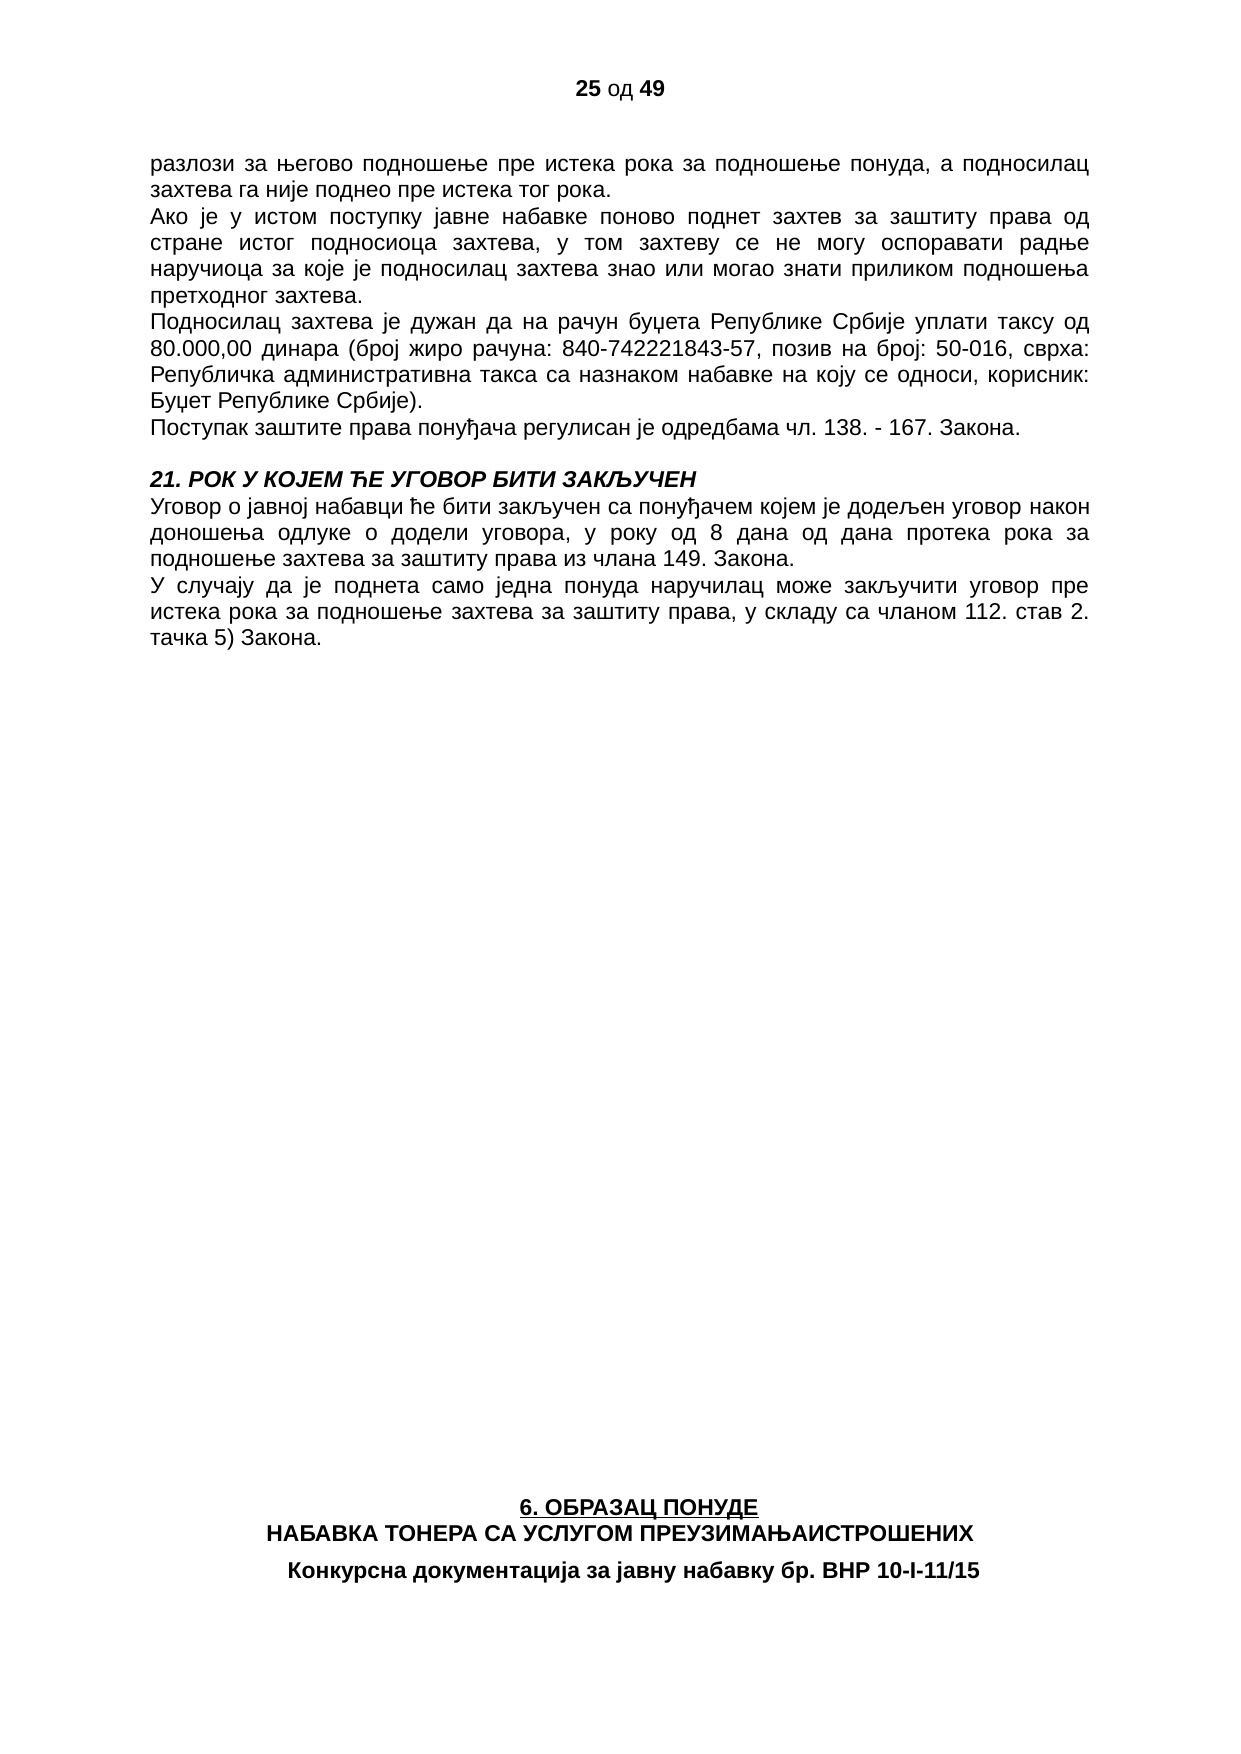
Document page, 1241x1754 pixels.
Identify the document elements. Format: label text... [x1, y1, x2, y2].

text Поступак заштите права понуђача регулисан је одредбама чл. 138. - 167. Закона. [150, 413, 1090, 440]
text 21. РОК У КОЈЕМ ЋЕ УГОВОР БИТИ ЗАКЉУЧЕН [150, 466, 1090, 493]
text НАБАВКА ТОНЕРА СА УСЛУГОМ ПРЕУЗИМАЊАИСТРОШЕНИХ [150, 1520, 1090, 1547]
text У случају да је поднета само једна понуда наручилац може закључити уговор пре истека рока за подношење захтева за заштиту права, у складу са чланом 112. став 2. тачка 5) Закона. [150, 572, 1090, 651]
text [150, 150, 1090, 203]
text Подносилац захтева је дужан да на рачун буџета Републике Србије уплати таксу од 80.000,00 динара (број жиро рачуна: 840-742221843-57, позив на број: 50-016, сврха: Републичка административна такса са назнаком набавке на коју се односи, корисник: Буџет Републике Србије). [150, 308, 1090, 413]
text Уговор о јавној набавци ће бити закључен са понуђачем којем је додељен уговор након доношења одлуке о додели уговора, у року од 8 дана од дана протека рока за подношење захтева за заштиту права из члана 149. Закона. [150, 493, 1090, 572]
text 6. ОБРАЗАЦ ПОНУДЕ [187, 1494, 1090, 1520]
text Ако је у истом поступку јавне набавке поново поднет захтев за заштиту права од стране истог подносиоца захтева, у том захтеву се не могу оспоравати радње наручиоца за које је подносилац захтева знао или могао знати приликом подношења претходног захтева. [150, 203, 1090, 308]
